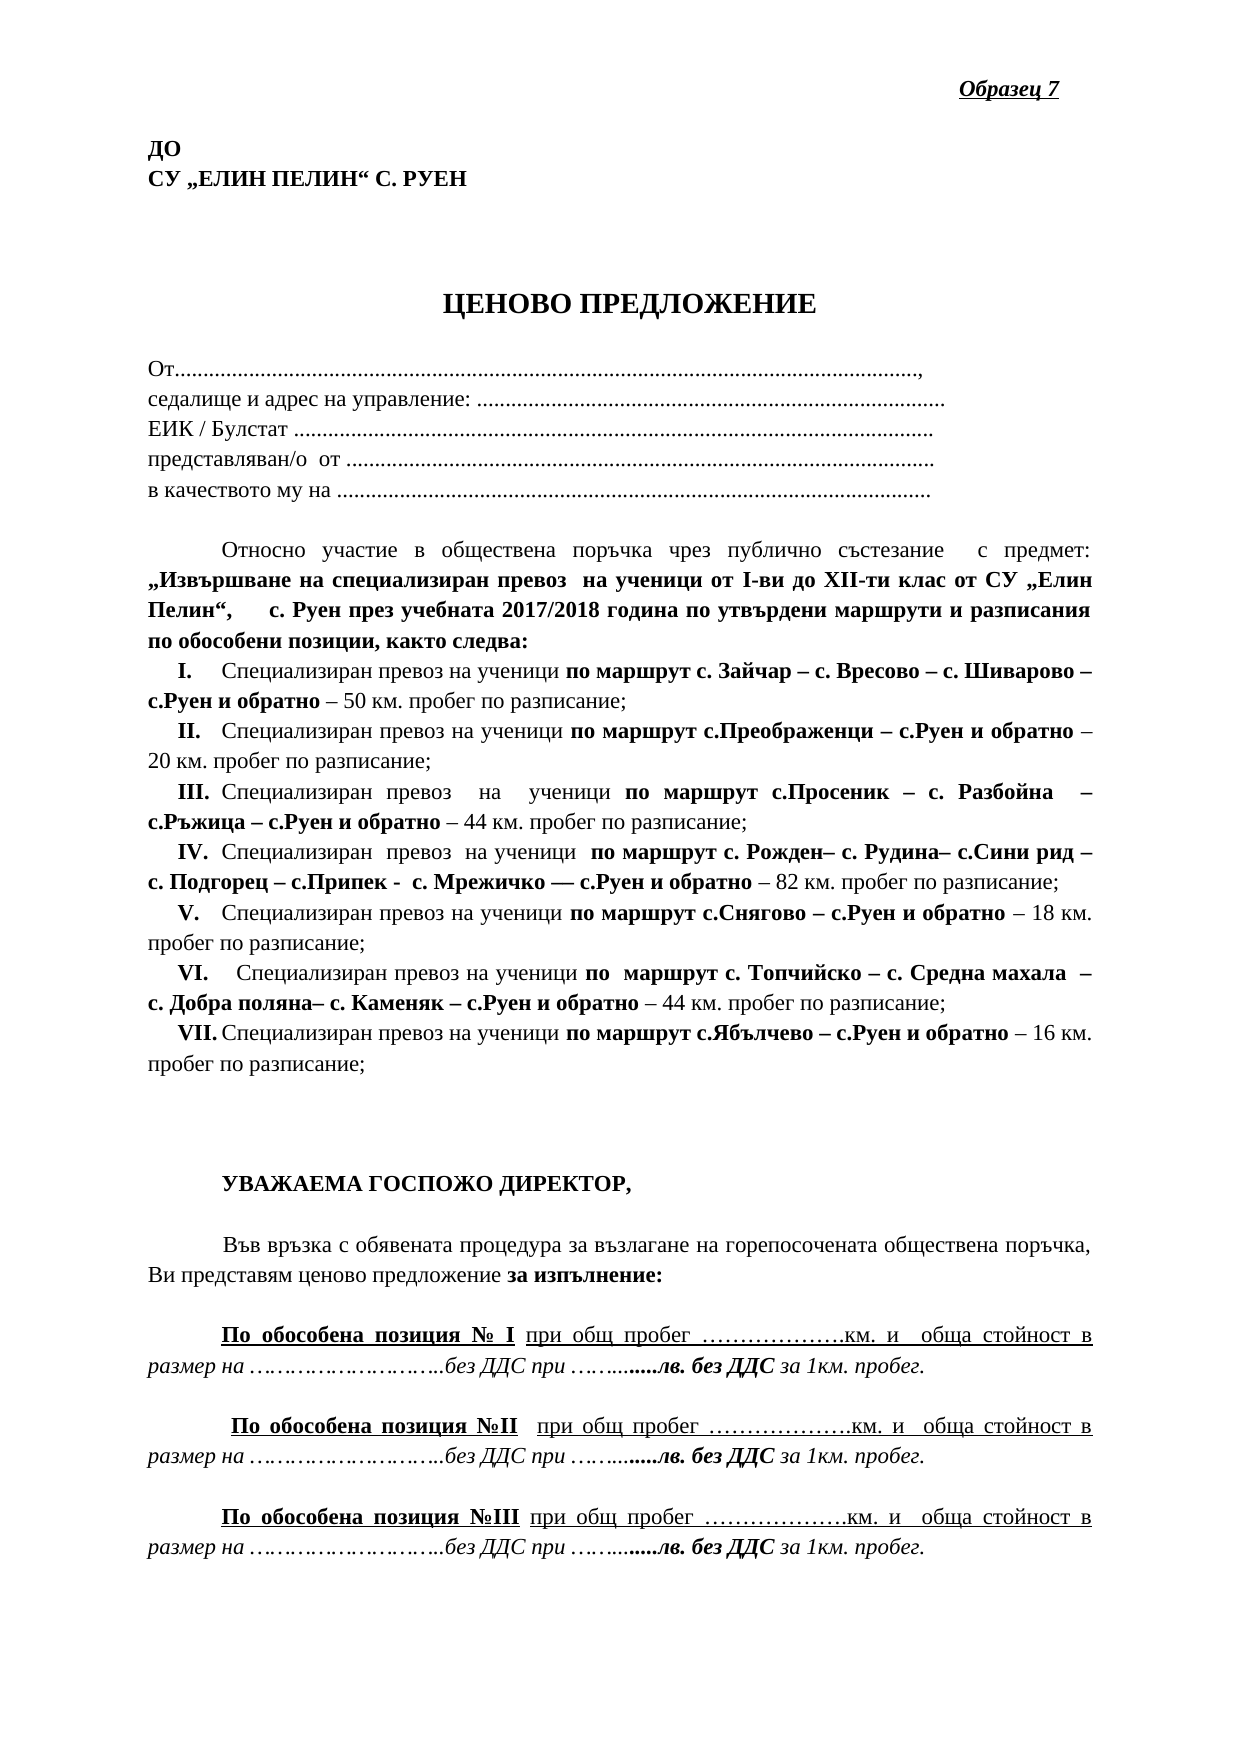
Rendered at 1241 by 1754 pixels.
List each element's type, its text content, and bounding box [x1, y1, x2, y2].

text По обособена позиция № I при общ пробег ……………….км. и обща стойност в размер на ………………………..без ДДС при ……........лв. без ДДС за 1км. пробег. [148, 1321, 1093, 1378]
list Специализиран превоз на ученици по маршрут с.Ябълчево – с.Руен и обратно – 16 км. пробег по разписание; [148, 1019, 1093, 1076]
list Специализиран превоз на ученици по маршрут с.Просеник – с. Разбойна – с.Ръжица – с.Руен и обратно – 44 км. пробег по разписание; [148, 778, 1093, 834]
text По обособена позиция №II при общ пробег ……………….км. и обща стойност в размер на ………………………..без ДДС при ……........лв. без ДДС за 1км. пробег. [148, 1412, 1093, 1469]
text Образец 7 [951, 74, 1093, 101]
text ДО [148, 135, 1093, 161]
list Специализиран превоз на ученици по маршрут с. Зайчар – с. Вресово – с. Шиварово – с.Руен и обратно – 50 км. пробег по разписание; [148, 657, 1093, 713]
text ЦЕНОВО ПРЕДЛОЖЕНИЕ [369, 286, 1093, 319]
text в качеството му на ........................................................................................................ [148, 476, 1093, 502]
list Специализиран превоз на ученици по маршрут с. Рожден– с. Рудина– с.Сини рид – с. Подгорец – с.Припек - с. Мрежичко –– с.Руен и обратно – 82 км. пробег по разписание; [148, 838, 1093, 895]
text От.................................................................................................................................., [148, 355, 1093, 381]
text седалище и адрес на управление: .................................................................................. [148, 385, 1093, 411]
text СУ „ЕЛИН ПЕЛИН“ С. РУЕН [148, 165, 1093, 192]
list Специализиран превоз на ученици по маршрут с. Топчийско – с. Средна махала – с. Добра поляна– с. Каменяк – с.Руен и обратно – 44 км. пробег по разписание; [148, 959, 1093, 1016]
text Във връзка с обявената процедура за възлагане на горепосочената обществена поръчка, Ви представям ценово предложение за изпълнение: [148, 1231, 1093, 1287]
text ЕИК / Булстат ................................................................................................................ [148, 415, 1093, 442]
text По обособена позиция №III при общ пробег ……………….км. и обща стойност в размер на ………………………..без ДДС при ……........лв. без ДДС за 1км. пробег. [148, 1503, 1093, 1559]
text Относно участие в обществена поръчка чрез публично състезание с предмет: „Извършване на специализиран превоз на ученици от I-ви до XII-ти клас от СУ „Елин Пелин“, с. Руен през учебната 2017/2018 година по утвърдени маршрути и разписания по обособени позиции, както следва: [148, 536, 1093, 653]
text представляван/о от ....................................................................................................... [148, 445, 1093, 472]
list Специализиран превоз на ученици по маршрут с.Преображенци – с.Руен и обратно – 20 км. пробег по разписание; [148, 717, 1093, 774]
text УВАЖАЕМА ГОСПОЖО ДИРЕКТОР, [148, 1170, 1093, 1197]
list Специализиран превоз на ученици по маршрут с.Снягово – с.Руен и обратно – 18 км. пробег по разписание; [148, 898, 1093, 955]
